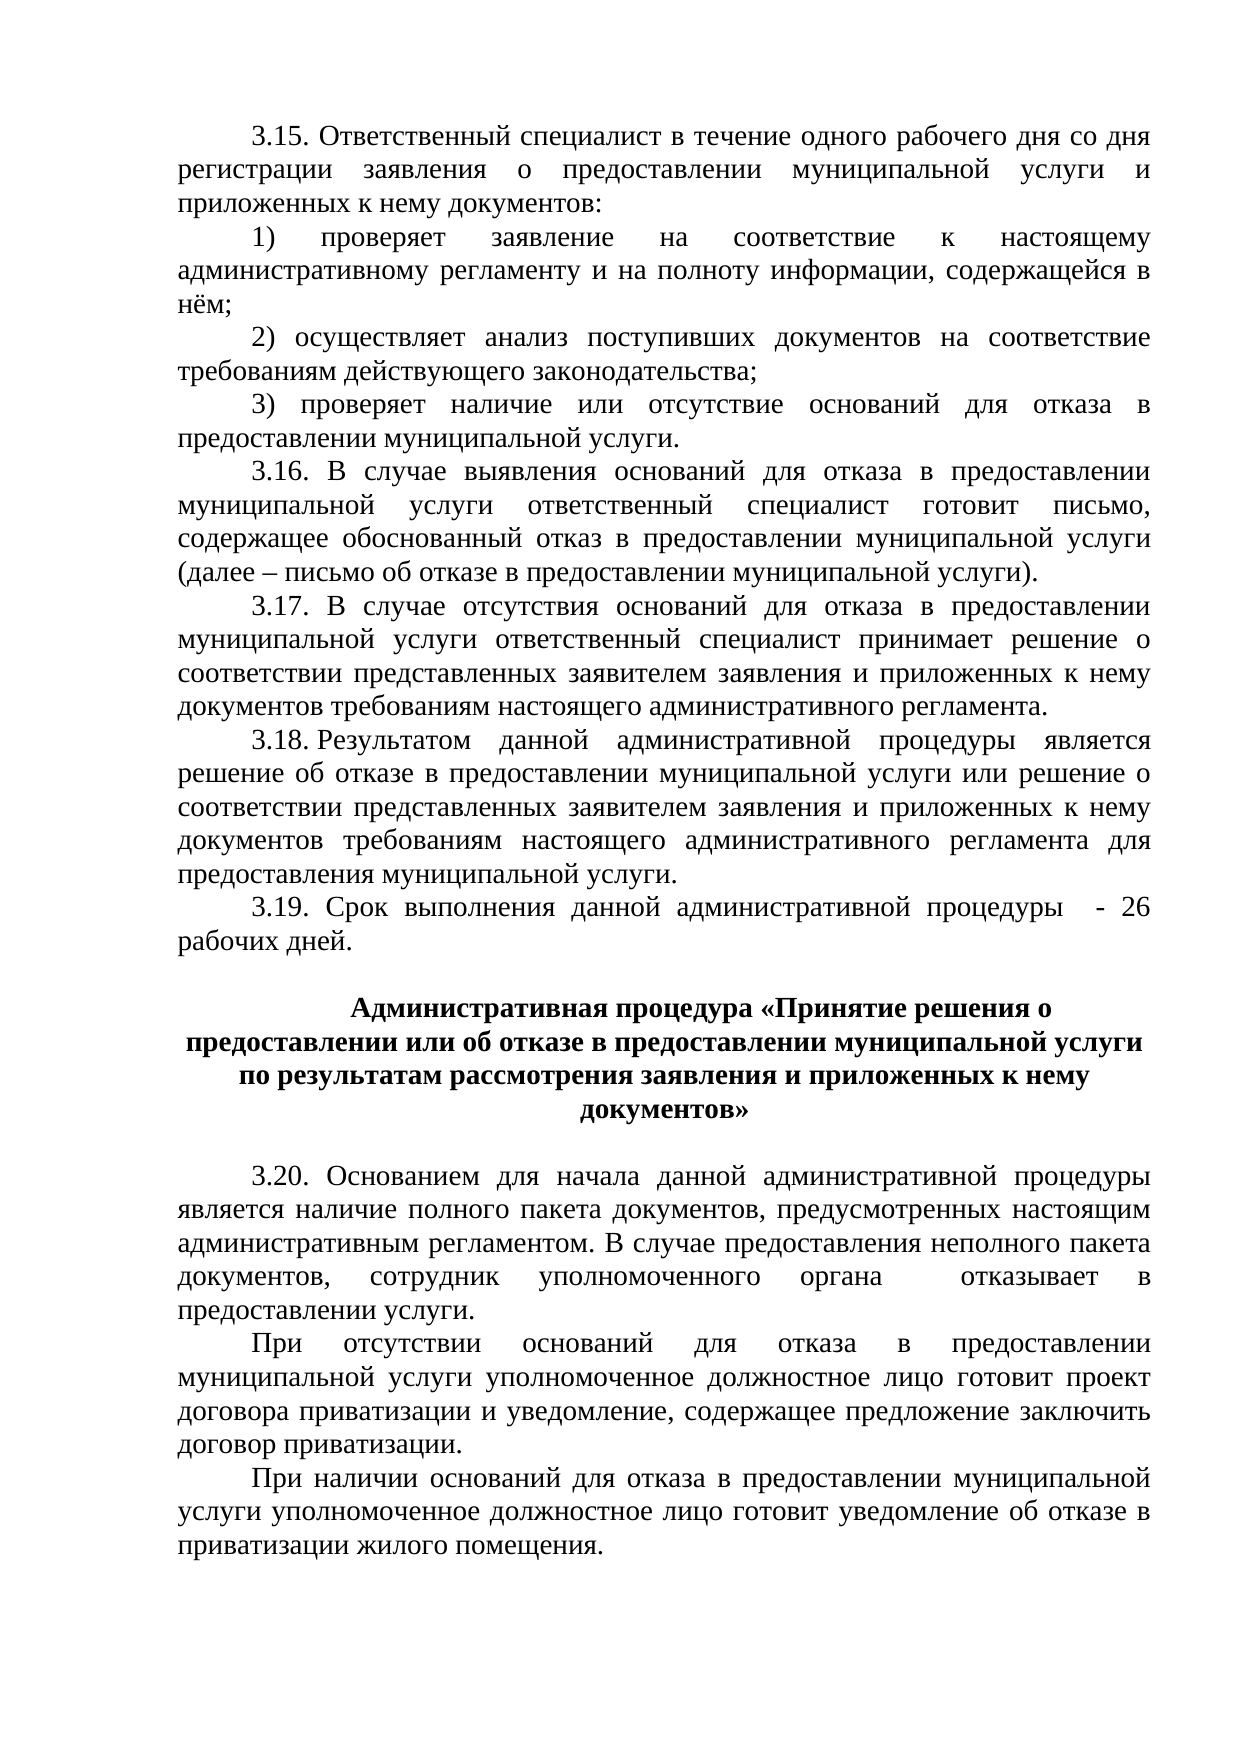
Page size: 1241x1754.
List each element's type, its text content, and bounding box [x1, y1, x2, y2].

text 2) осуществляет анализ поступивших документов на соответствие требованиям действующего законодательства; [177, 319, 1152, 386]
text 3.15. Ответственный специалист в течение одного рабочего дня со дня регистрации заявления о предоставлении муниципальной услуги и приложенных к нему документов: [177, 118, 1152, 219]
text 3.17. В случае отсутствия оснований для отказа в предоставлении муниципальной услуги ответственный специалист принимает решение о соответствии представленных заявителем заявления и приложенных к нему документов требованиям настоящего административного регламента. [177, 588, 1152, 722]
text 3.18. Результатом данной административной процедуры является решение об отказе в предоставлении муниципальной услуги или решение о соответствии представленных заявителем заявления и приложенных к нему документов требованиям настоящего административного регламента для предоставления муниципальной услуги. [177, 722, 1152, 889]
text При наличии оснований для отказа в предоставлении муниципальной услуги уполномоченное должностное лицо готовит уведомление об отказе в приватизации жилого помещения. [177, 1460, 1152, 1560]
text 3.16. В случае выявления оснований для отказа в предоставлении муниципальной услуги ответственный специалист готовит письмо, содержащее обоснованный отказ в предоставлении муниципальной услуги (далее – письмо об отказе в предоставлении муниципальной услуги). [177, 453, 1152, 588]
text 1) проверяет заявление на соответствие к настоящему административному регламенту и на полноту информации, содержащейся в нём; [177, 219, 1152, 319]
text 3) проверяет наличие или отсутствие оснований для отказа в предоставлении муниципальной услуги. [177, 386, 1152, 453]
text Административная процедура «Принятие решения о предоставлении или об отказе в предоставлении муниципальной услуги по результатам рассмотрения заявления и приложенных к нему документов» [177, 990, 1152, 1124]
text 3.19. Срок выполнения данной административной процедуры - 26 рабочих дней. [177, 889, 1152, 957]
text 3.20. Основанием для начала данной административной процедуры является наличие полного пакета документов, предусмотренных настоящим административным регламентом. В случае предоставления неполного пакета документов, сотрудник уполномоченного органа отказывает в предоставлении услуги. [177, 1158, 1152, 1326]
text При отсутствии оснований для отказа в предоставлении муниципальной услуги уполномоченное должностное лицо готовит проект договора приватизации и уведомление, содержащее предложение заключить договор приватизации. [177, 1326, 1152, 1460]
